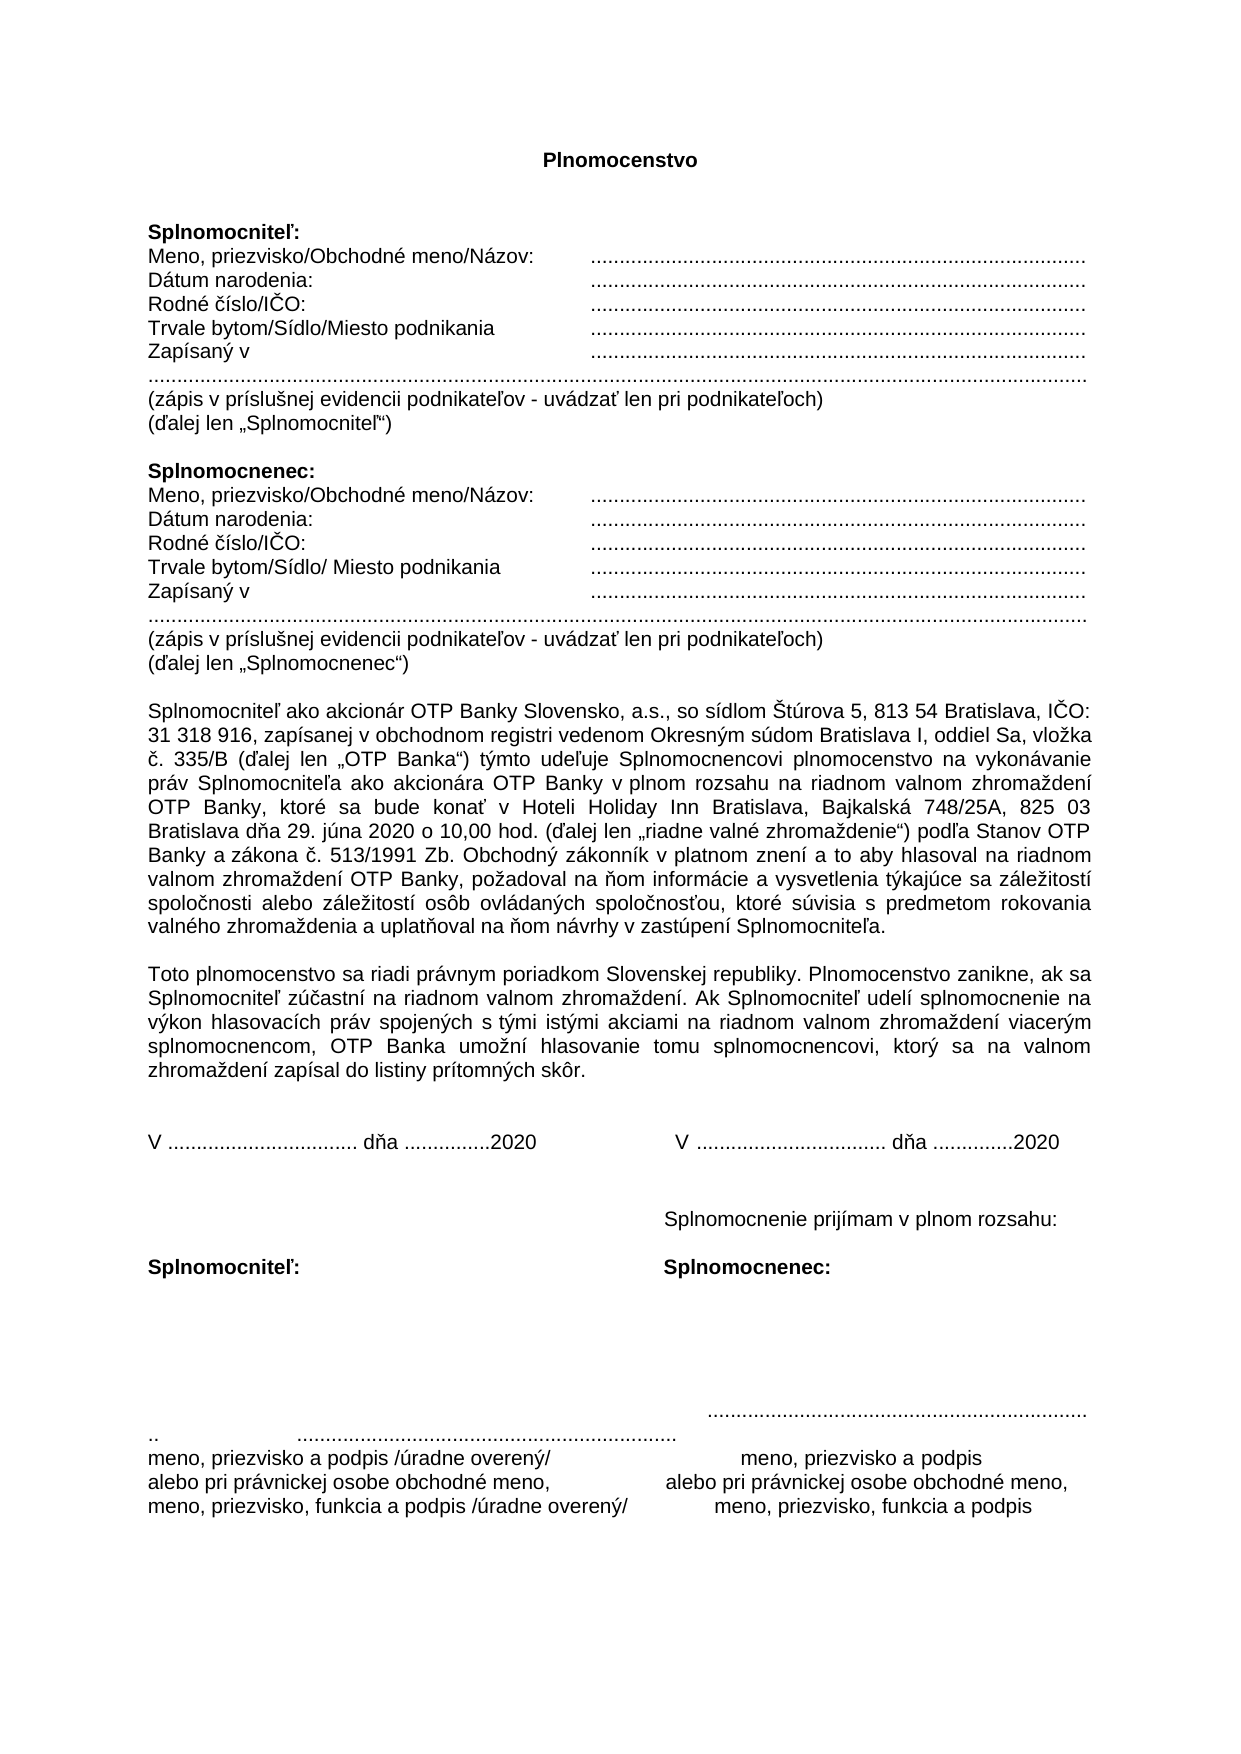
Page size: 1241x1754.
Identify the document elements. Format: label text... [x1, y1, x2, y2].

text Splnomocniteľ ako akcionár OTP Banky Slovensko, a.s., so sídlom Štúrova 5, 813 54 Bratislava, IČO: 31 318 916, zapísanej v obchodnom registri vedenom Okresným súdom Bratislava I, oddiel Sa, vložka č. 335/B (ďalej len „OTP Banka“) týmto udeľuje Splnomocnencovi plnomocenstvo na vykonávanie práv Splnomocniteľa ako akcionára OTP Banky v plnom rozsahu na riadnom valnom zhromaždení OTP Banky, ktoré sa bude konať v Hoteli Holiday Inn Bratislava, Bajkalská 748/25A, 825 03 Bratislava dňa 29. júna 2020 o 10,00 hod. (ďalej len „riadne valné zhromaždenie“) podľa Stanov OTP Banky a zákona č. 513/1991 Zb. Obchodný zákonník v platnom znení a to aby hlasoval na riadnom valnom zhromaždení OTP Banky, požadoval na ňom informácie a vysvetlenia týkajúce sa záležitostí spoločnosti alebo záležitostí osôb ovládaných spoločnosťou, ktoré súvisia s predmetom rokovania valného zhromaždenia a uplatňoval na ňom návrhy v zastúpení Splnomocniteľa. [148, 699, 1093, 938]
text Dátum narodenia: ...................................................................................... [148, 507, 1093, 531]
text Dátum narodenia: ...................................................................................... [148, 267, 1093, 291]
text Meno, priezvisko/Obchodné meno/Názov: ...................................................................................... [148, 243, 1093, 267]
text Trvale bytom/Sídlo/Miesto podnikania ...................................................................................... [148, 315, 1093, 339]
text Splnomocniteľ: [148, 219, 1093, 243]
text (ďalej len „Splnomocniteľ“) [148, 411, 1093, 435]
text V ................................. dňa ...............2020 V ................................. dňa ..............2020 [148, 1130, 1093, 1154]
text Meno, priezvisko/Obchodné meno/Názov: ...................................................................................... [148, 483, 1093, 507]
text Trvale bytom/Sídlo/ Miesto podnikania ...................................................................................... [148, 555, 1093, 579]
text Toto plnomocenstvo sa riadi právnym poriadkom Slovenskej republiky. Plnomocenstvo zanikne, ak sa Splnomocniteľ zúčastní na riadnom valnom zhromaždení. Ak Splnomocniteľ udelí splnomocnenie na výkon hlasovacích práv spojených s tými istými akciami na riadnom valnom zhromaždení viacerým splnomocnencom, OTP Banka umožní hlasovanie tomu splnomocnencovi, ktorý sa na valnom zhromaždení zapísal do listiny prítomných skôr. [148, 962, 1093, 1082]
text Zapísaný v ...................................................................................... ................................................................................................................................................................... (zápis v príslušnej evidencii podnikateľov - uvádzať len pri podnikateľoch) [148, 579, 1093, 651]
text .................................................................... .................................................................. [148, 1398, 1093, 1446]
text (ďalej len „Splnomocnenec“) [148, 651, 1093, 675]
text meno, priezvisko a podpis /úradne overený/ meno, priezvisko a podpis [148, 1446, 1093, 1470]
text meno, priezvisko, funkcia a podpis /úradne overený/ meno, priezvisko, funkcia a podpis [148, 1494, 1093, 1518]
text Splnomocniteľ: Splnomocnenec: [148, 1254, 1093, 1278]
text Splnomocnenec: [148, 459, 1093, 483]
text Rodné číslo/IČO: ...................................................................................... [148, 291, 1093, 315]
text Splnomocnenie prijímam v plnom rozsahu: [664, 1207, 1093, 1231]
text Rodné číslo/IČO: ...................................................................................... [148, 531, 1093, 555]
text Plnomocenstvo [148, 148, 1093, 172]
text alebo pri právnickej osobe obchodné meno, alebo pri právnickej osobe obchodné meno, [148, 1470, 1093, 1494]
text Zapísaný v ...................................................................................... ................................................................................................................................................................... (zápis v príslušnej evidencii podnikateľov - uvádzať len pri podnikateľoch) [148, 339, 1093, 411]
